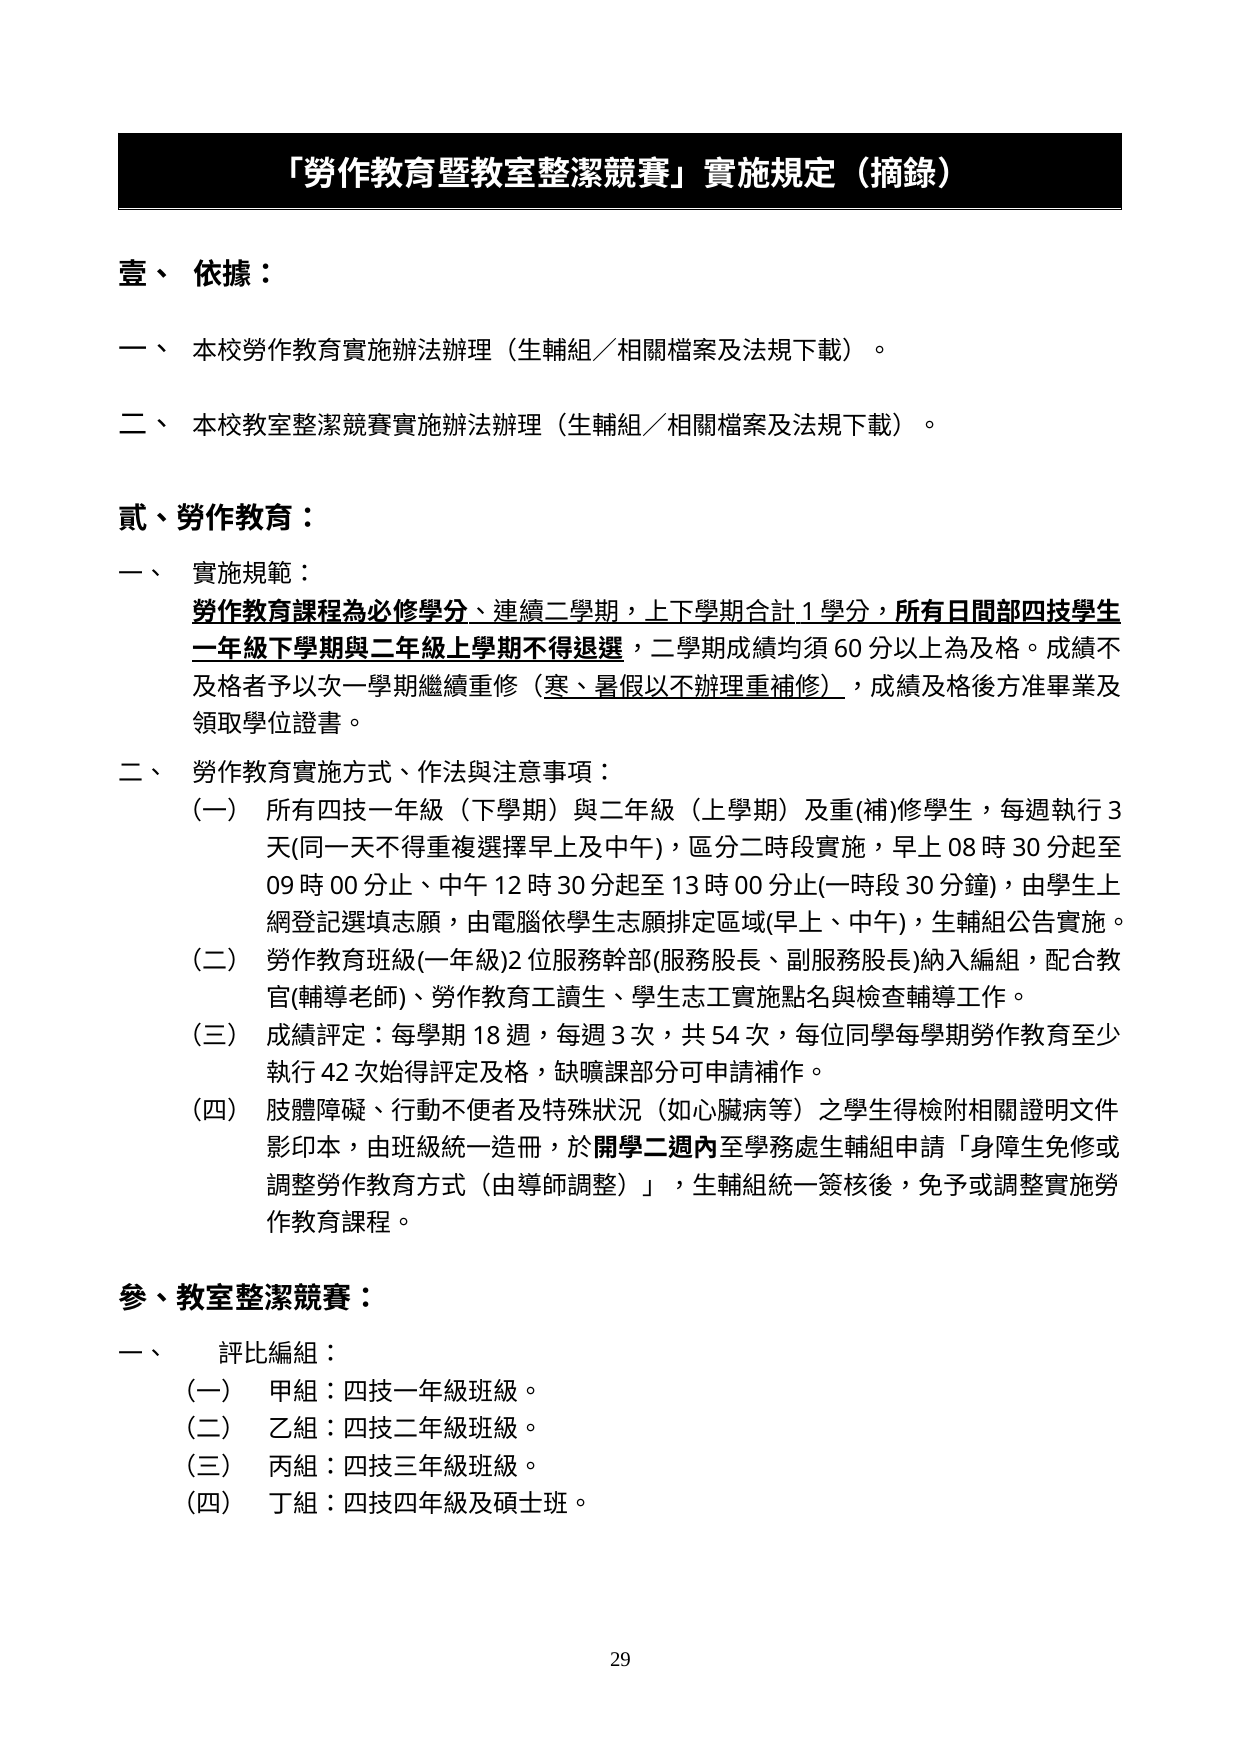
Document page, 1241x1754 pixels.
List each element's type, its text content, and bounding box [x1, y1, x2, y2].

list 勞作教育班級(一年級)2位服務幹部(服務股長、副服務股長)納入編組，配合教官(輔導老師)、勞作教育工讀生、學生志工實施點名與檢查輔導工作。 [177, 939, 1122, 1014]
list 所有四技一年級（下學期）與二年級（上學期）及重(補)修學生，每週執行3天(同一天不得重複選擇早上及中午)，區分二時段實施，早上08時30分起至09時00分止、中午12時30分起至13時00分止(一時段30分鐘)，由學生上網登記選填志願，由電腦依學生志願排定區域(早上、中午)，生輔組公告實施。 [177, 789, 1122, 939]
list 肢體障礙、行動不便者及特殊狀況（如心臟病等）之學生得檢附相關證明文件影印本，由班級統一造冊，於開學二週內至學務處生輔組申請「身障生免修或調整勞作教育方式（由導師調整）」，生輔組統一簽核後，免予或調整實施勞作教育課程。 [177, 1089, 1122, 1239]
list 依據： [118, 234, 1122, 309]
list 勞作教育課程為必修學分、連續二學期，上下學期合計1學分，所有日間部四技學生一年級下學期與二年級上學期不得退選，二學期成績均須60分以上為及格。成績不及格者予以次一學期繼續重修（寒、暑假以不辦理重補修），成績及格後方准畢業及領取學位證書。 [192, 591, 1122, 741]
text 貳、勞作教育： [118, 478, 1122, 553]
list 評比編組： [118, 1333, 1122, 1371]
list 乙組：四技二年級班級。 [172, 1408, 1122, 1446]
list 勞作教育實施方式、作法與注意事項： [118, 752, 1122, 789]
list 成績評定：每學期18週，每週3次，共54次，每位同學每學期勞作教育至少執行42次始得評定及格，缺曠課部分可申請補作。 [177, 1014, 1122, 1089]
list 實施規範： [118, 553, 1122, 591]
list 丁組：四技四年級及碩士班。 [172, 1483, 1122, 1521]
table_header 「勞作教育暨教室整潔競賽」實施規定（摘錄） [119, 134, 1121, 208]
list 丙組：四技三年級班級。 [172, 1446, 1122, 1483]
list 甲組：四技一年級班級。 [172, 1371, 1122, 1408]
list 本校勞作教育實施辦法辦理（生輔組／相關檔案及法規下載）。 [118, 309, 1122, 384]
text 參、教室整潔競賽： [118, 1258, 1122, 1333]
list 本校教室整潔競賽實施辦法辦理（生輔組／相關檔案及法規下載）。 [118, 384, 1122, 459]
